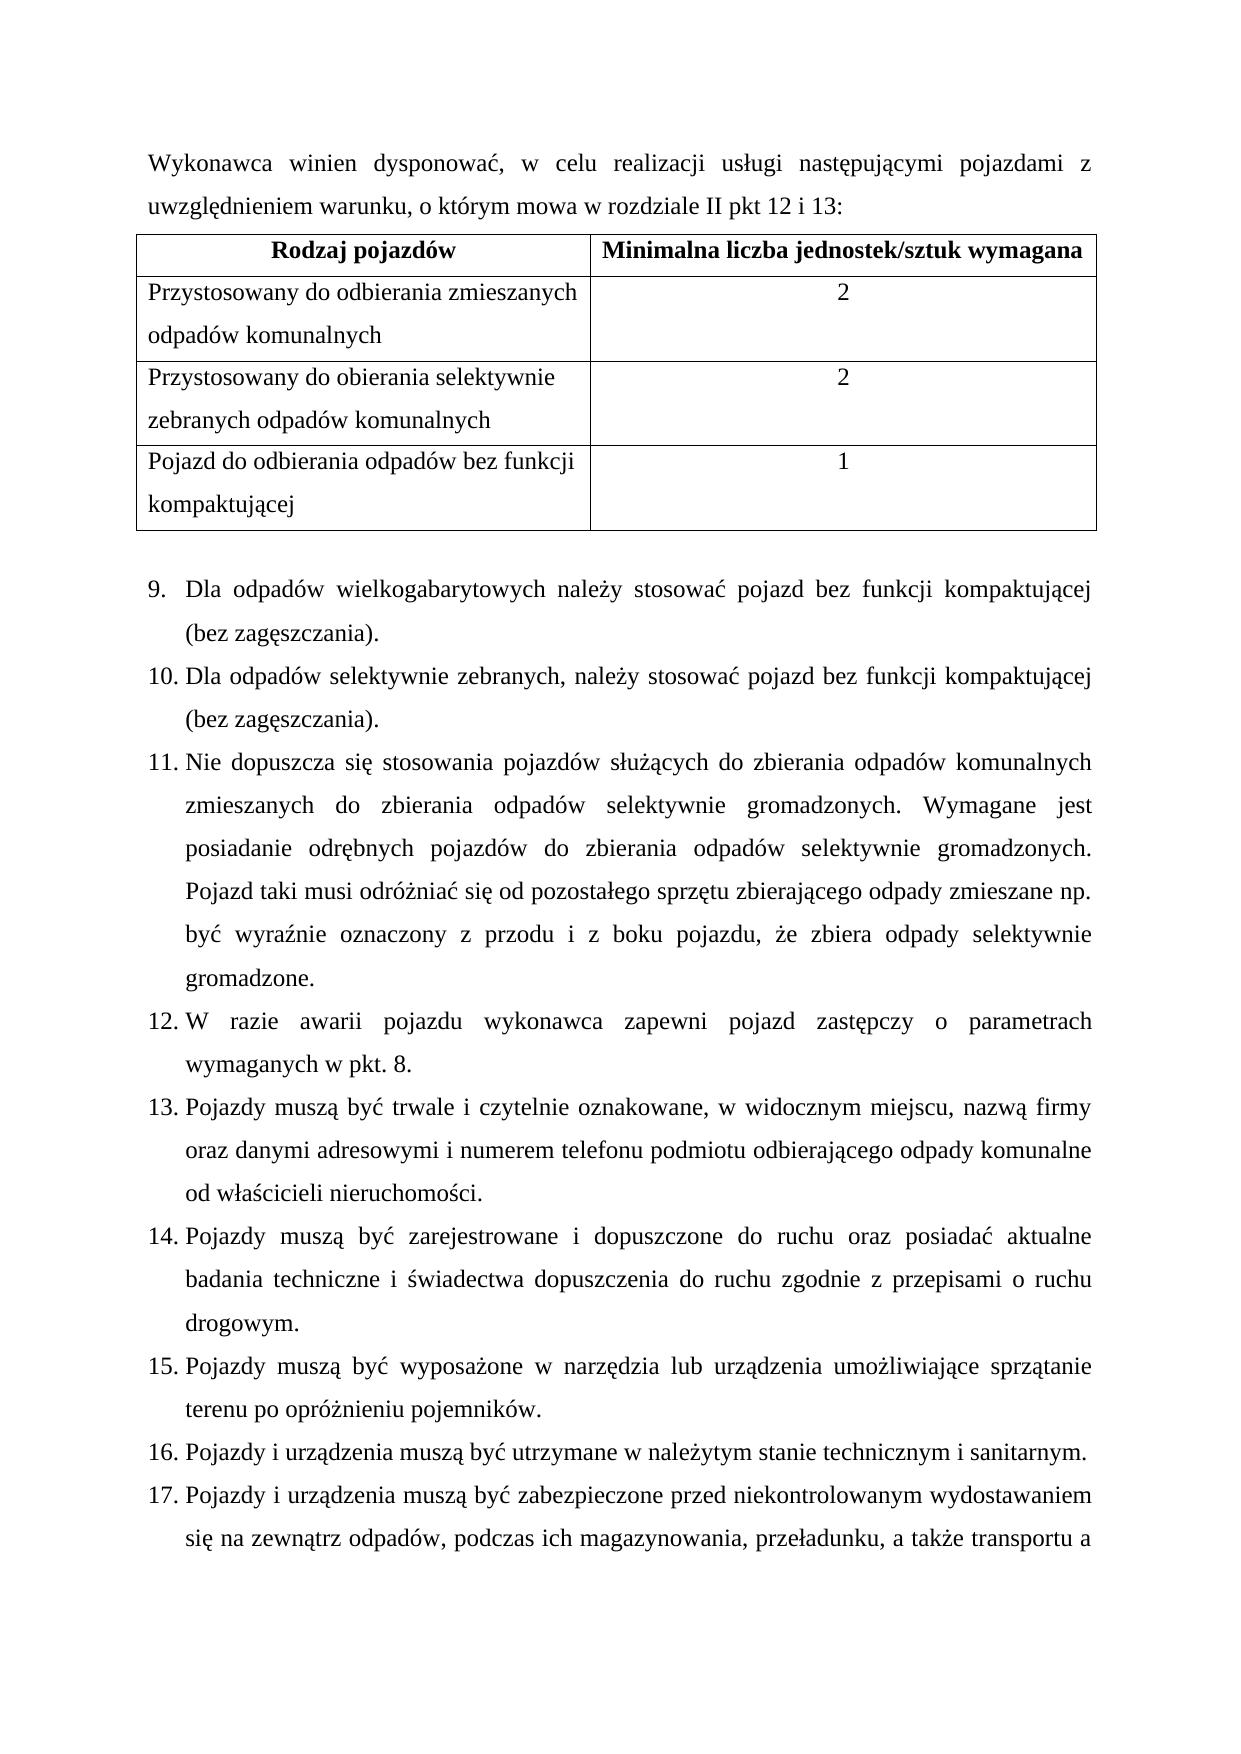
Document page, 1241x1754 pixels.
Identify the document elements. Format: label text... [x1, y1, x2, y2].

table_cell Pojazd do odbierania odpadów bez funkcji kompaktującej [137, 446, 590, 530]
list Pojazdy muszą być wyposażone w narzędzia lub urządzenia umożliwiające sprzątanie terenu po opróżnieniu pojemników. [148, 1351, 1093, 1423]
table_cell 2 [591, 362, 1096, 445]
list W razie awarii pojazdu wykonawca zapewni pojazd zastępczy o parametrach wymaganych w pkt. 8. [148, 1006, 1093, 1078]
list Pojazdy muszą być zarejestrowane i dopuszczone do ruchu oraz posiadać aktualne badania techniczne i świadectwa dopuszczenia do ruchu zgodnie z przepisami o ruchu drogowym. [148, 1221, 1093, 1336]
table_header Minimalna liczba jednostek/sztuk wymagana [591, 235, 1096, 276]
list Nie dopuszcza się stosowania pojazdów służących do zbierania odpadów komunalnych zmieszanych do zbierania odpadów selektywnie gromadzonych. Wymagane jest posiadanie odrębnych pojazdów do zbierania odpadów selektywnie gromadzonych. Pojazd taki musi odróżniać się od pozostałego sprzętu zbierającego odpady zmieszane np. być wyraźnie oznaczony z przodu i z boku pojazdu, że zbiera odpady selektywnie gromadzone. [148, 747, 1093, 991]
list Pojazdy muszą być trwale i czytelnie oznakowane, w widocznym miejscu, nazwą firmy oraz danymi adresowymi i numerem telefonu podmiotu odbierającego odpady komunalne od właścicieli nieruchomości. [148, 1092, 1093, 1207]
list Dla odpadów selektywnie zebranych, należy stosować pojazd bez funkcji kompaktującej (bez zagęszczania). [148, 661, 1093, 733]
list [148, 1480, 1093, 1552]
list Dla odpadów wielkogabarytowych należy stosować pojazd bez funkcji kompaktującej (bez zagęszczania). [148, 574, 1093, 646]
table_cell 1 [591, 446, 1096, 530]
table_cell 2 [591, 277, 1096, 361]
text Wykonawca winien dysponować, w celu realizacji usługi następującymi pojazdami z uwzględnieniem warunku, o którym mowa w rozdziale II pkt 12 i 13: [148, 148, 1093, 219]
table_cell Przystosowany do odbierania zmieszanych odpadów komunalnych [137, 277, 590, 361]
table_header Rodzaj pojazdów [137, 235, 590, 276]
table_cell Przystosowany do obierania selektywnie zebranych odpadów komunalnych [137, 362, 590, 445]
list Pojazdy i urządzenia muszą być utrzymane w należytym stanie technicznym i sanitarnym. [148, 1437, 1093, 1466]
